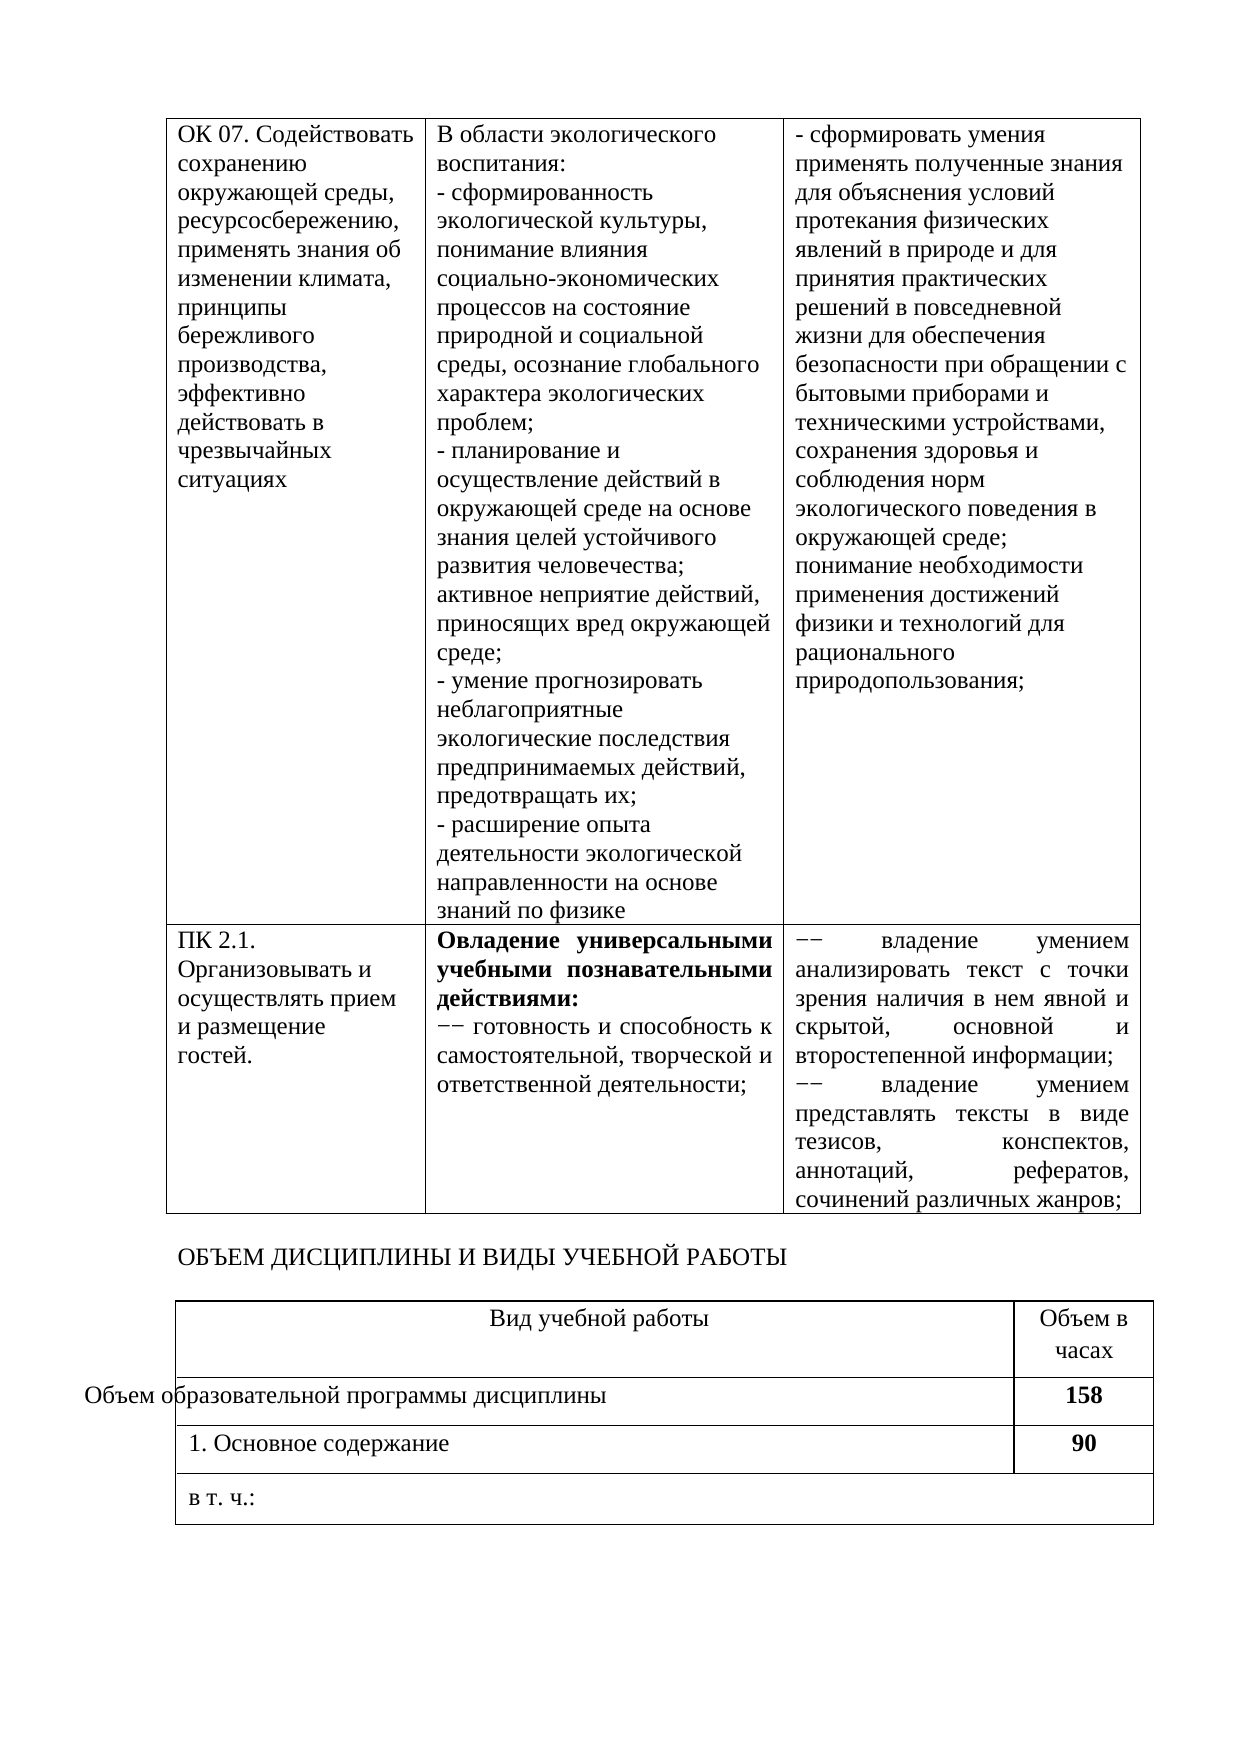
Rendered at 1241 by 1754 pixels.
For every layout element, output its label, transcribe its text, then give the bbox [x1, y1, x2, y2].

table_cell - сформировать умения применять полученные знания для объяснения условий протекания физических явлений в природе и для принятия практических решений в повседневной жизни для обеспечения безопасности при обращении с бытовыми приборами и техническими устройствами, сохранения здоровья и соблюдения норм экологического поведения в окружающей среде; понимание необходимости применения достижений физики и технологий для рационального природопользования; [784, 119, 1140, 924]
table_cell В области экологического воспитания: - сформированность экологической культуры, понимание влияния социально-экономических процессов на состояние природной и социальной среды, осознание глобального характера экологических проблем; - планирование и осуществление действий в окружающей среде на основе знания целей устойчивого развития человечества; активное неприятие действий, приносящих вред окружающей среде; - умение прогнозировать неблагоприятные экологические последствия предпринимаемых действий, предотвращать их; - расширение опыта деятельности экологической направленности на основе знаний по физике [426, 119, 783, 924]
table_header Вид учебной работы [176, 1302, 1013, 1377]
table_cell Овладение универсальными учебными познавательными действиями: −− готовность и способность к самостоятельной, творческой и ответственной деятельности; [426, 925, 783, 1213]
table_cell в т. ч.: [176, 1474, 1153, 1523]
table_cell Объем образовательной программы дисциплины [176, 1378, 1013, 1425]
table_header Объем в часах [1015, 1302, 1153, 1377]
table_cell ОК 07. Содействовать сохранению окружающей среды, ресурсосбережению, применять знания об изменении климата, принципы бережливого производства, эффективно действовать в чрезвычайных ситуациях [167, 119, 425, 924]
table_cell 1. Основное содержание [176, 1426, 1013, 1473]
text ОБЪЕМ ДИСЦИПЛИНЫ И ВИДЫ УЧЕБНОЙ РАБОТЫ [177, 1242, 1152, 1271]
table_cell ПК 2.1. Организовывать и осуществлять прием и размещение гостей. [167, 925, 425, 1213]
table_cell 158 [1015, 1378, 1153, 1425]
table_cell −− владение умением анализировать текст с точки зрения наличия в нем явной и скрытой, основной и второстепенной информации; −− владение умением представлять тексты в виде тезисов, конспектов, аннотаций, рефератов, сочинений различных жанров; [784, 925, 1140, 1213]
table_cell 90 [1015, 1426, 1153, 1473]
